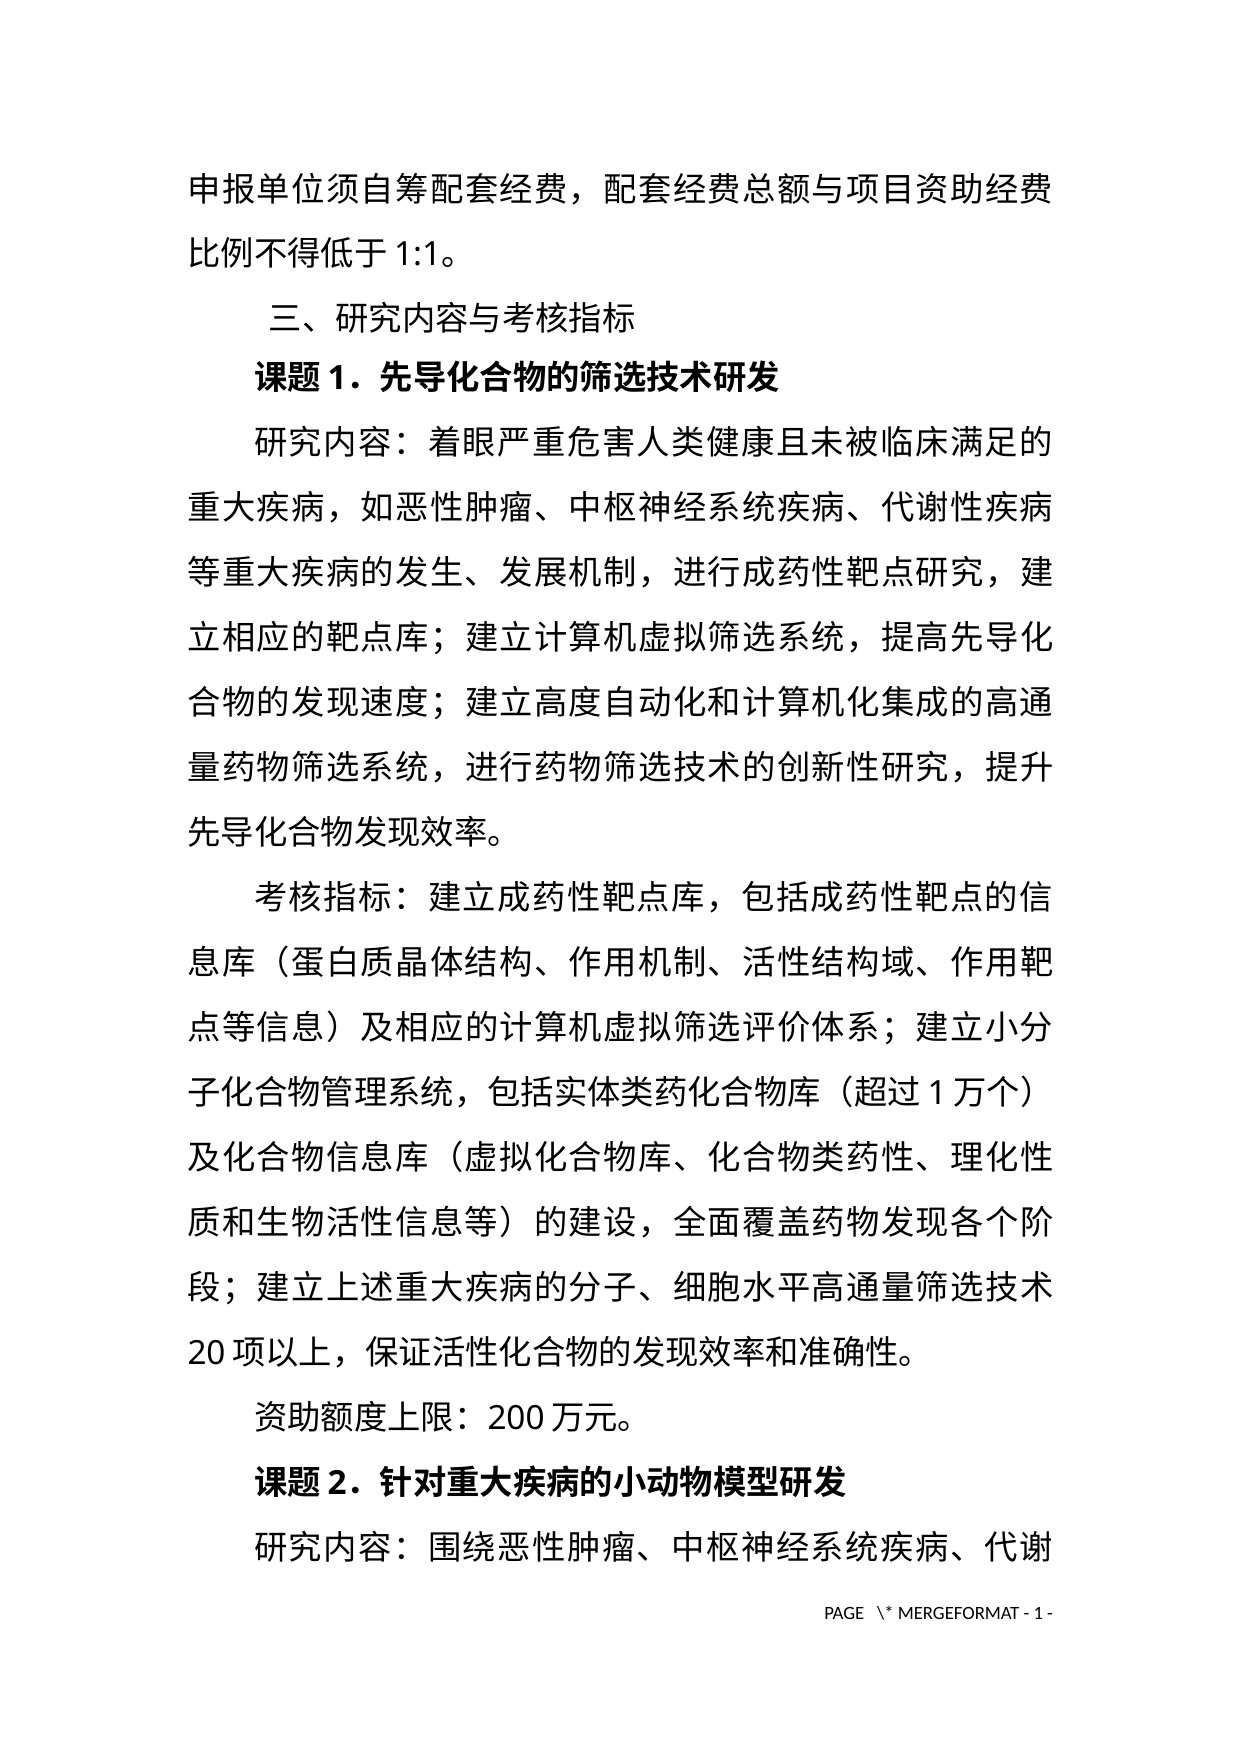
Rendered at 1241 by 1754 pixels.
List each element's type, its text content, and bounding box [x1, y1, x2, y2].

text 研究内容：着眼严重危害人类健康且未被临床满足的重大疾病，如恶性肿瘤、中枢神经系统疾病、代谢性疾病等重大疾病的发生、发展机制，进行成药性靶点研究，建立相应的靶点库；建立计算机虚拟筛选系统，提高先导化合物的发现速度；建立高度自动化和计算机化集成的高通量药物筛选系统，进行药物筛选技术的创新性研究，提升先导化合物发现效率。 [187, 407, 1053, 862]
text 课题2．针对重大疾病的小动物模型研发 [187, 1447, 1053, 1512]
text 课题1．先导化合物的筛选技术研发 [187, 342, 1053, 407]
list 三、研究内容与考核指标 [202, 284, 1053, 342]
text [187, 1512, 1053, 1577]
text 资助额度上限：200万元。 [187, 1382, 1053, 1447]
text 考核指标：建立成药性靶点库，包括成药性靶点的信息库（蛋白质晶体结构、作用机制、活性结构域、作用靶点等信息）及相应的计算机虚拟筛选评价体系；建立小分子化合物管理系统，包括实体类药化合物库（超过1万个）及化合物信息库（虚拟化合物库、化合物类药性、理化性质和生物活性信息等）的建设，全面覆盖药物发现各个阶段；建立上述重大疾病的分子、细胞水平高通量筛选技术20项以上，保证活性化合物的发现效率和准确性。 [187, 862, 1053, 1382]
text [187, 154, 1053, 284]
